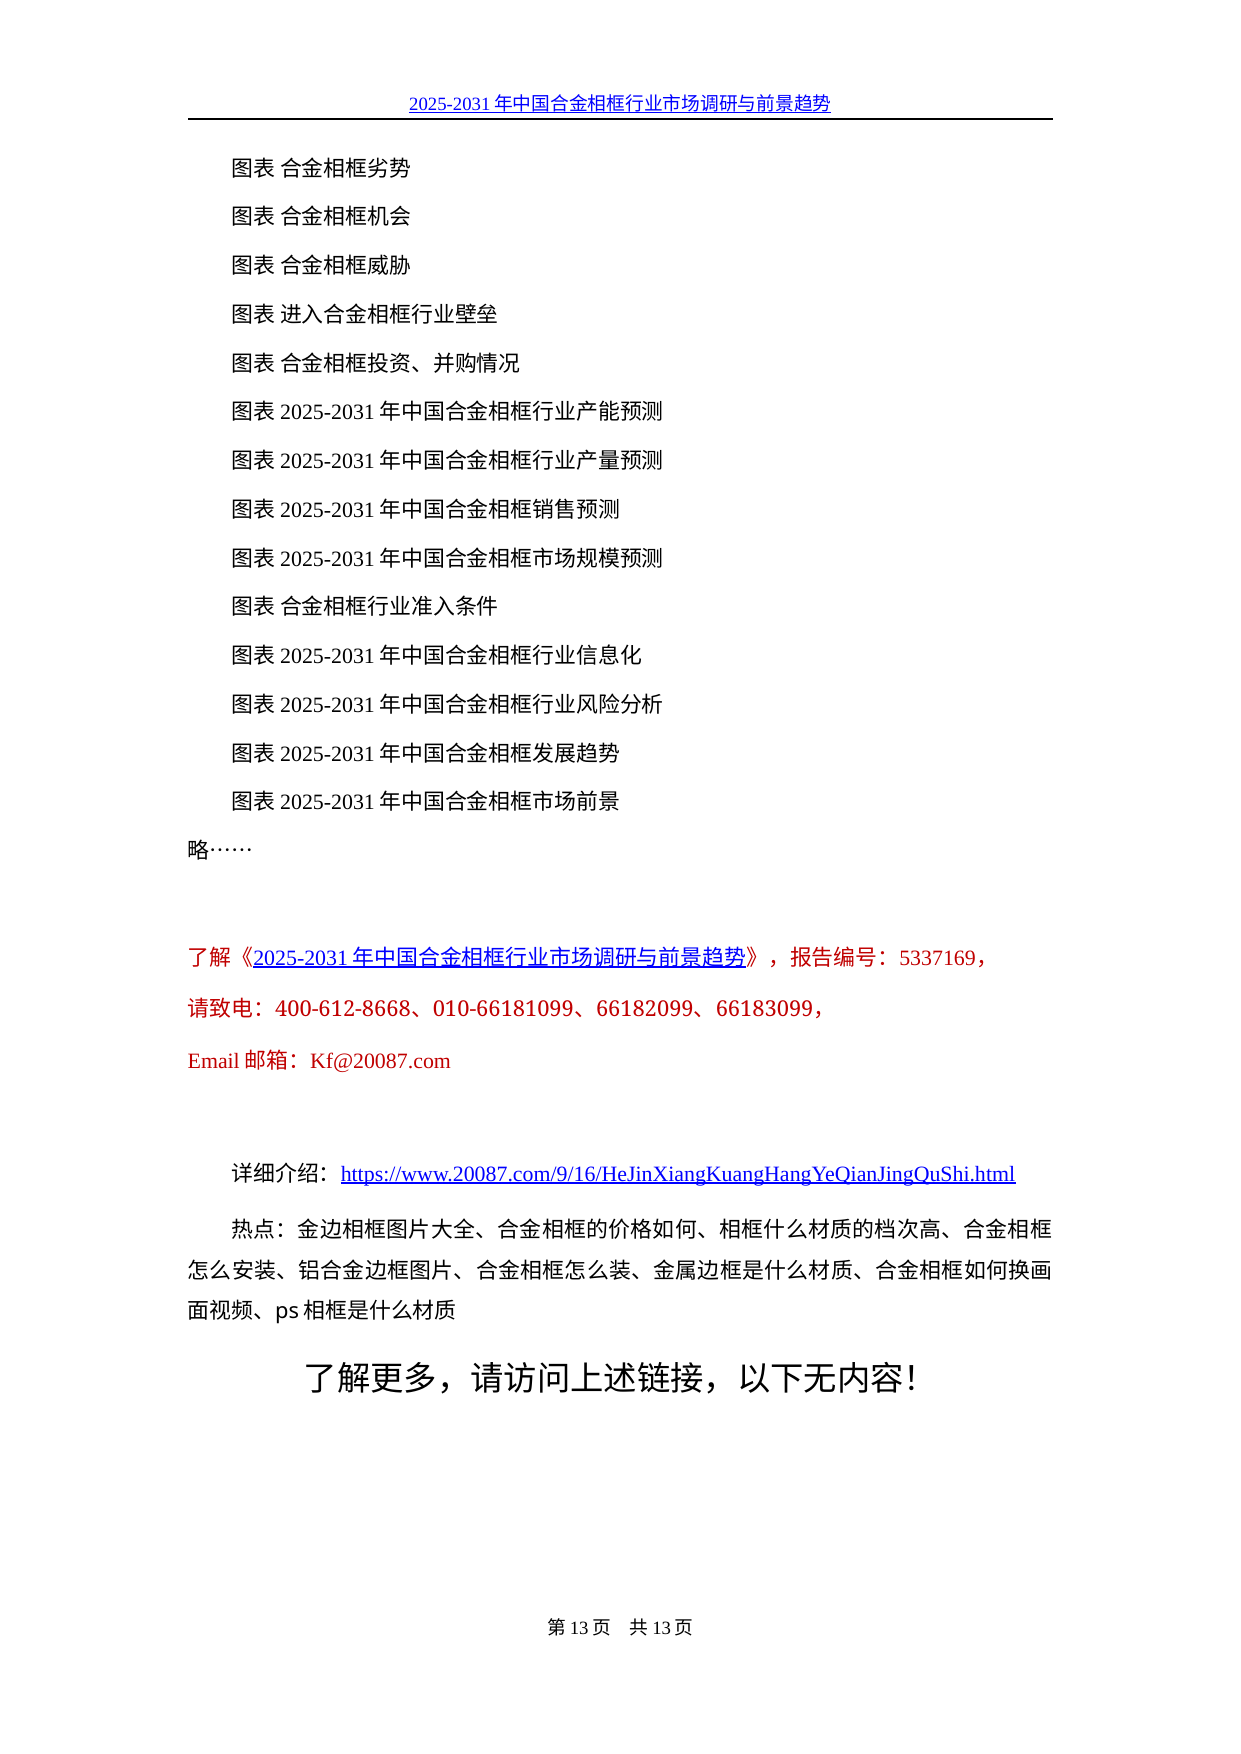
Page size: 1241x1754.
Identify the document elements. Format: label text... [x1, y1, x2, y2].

title 了解更多，请访问上述链接，以下无内容！ [187, 1343, 1053, 1408]
text Email邮箱：Kf@20087.com [187, 1042, 1053, 1075]
text 热点：金边相框图片大全、合金相框的价格如何、相框什么材质的档次高、合金相框怎么安装、铝合金边框图片、合金相框怎么装、金属边框是什么材质、合金相框如何换画面视频、ps相框是什么材质 [187, 1212, 1053, 1326]
text 了解《2025-2031年中国合金相框行业市场调研与前景趋势》，报告编号：5337169， [187, 939, 1053, 972]
text 请致电：400-612-8668、010-66181099、66182099、66183099， [187, 991, 1053, 1023]
text 详细介绍：https://www.20087.com/9/16/HeJinXiangKuangHangYeQianJingQuShi.html [187, 1155, 1053, 1188]
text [187, 150, 1053, 865]
